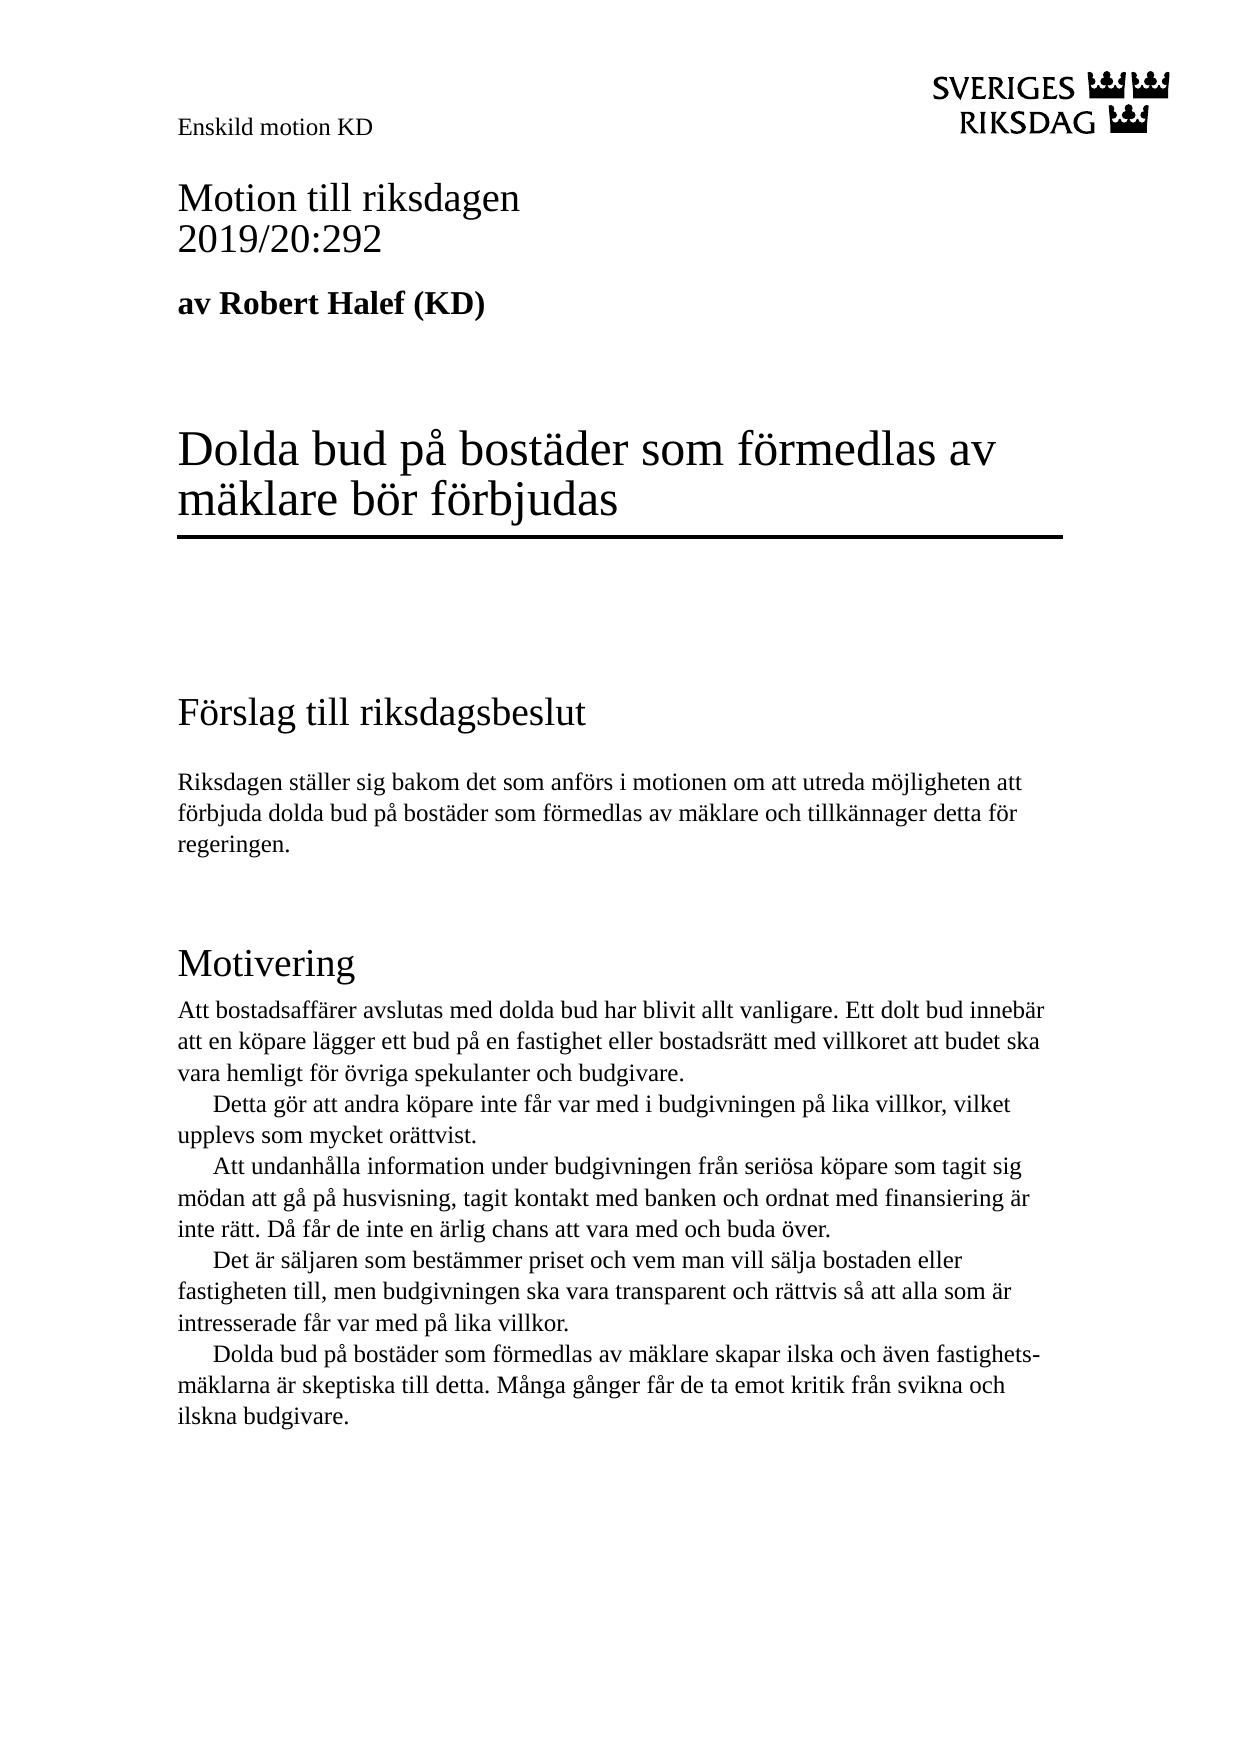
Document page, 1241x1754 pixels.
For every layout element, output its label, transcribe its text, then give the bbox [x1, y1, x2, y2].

text Att bostadsaffärer avslutas med dolda bud har blivit allt vanligare. Ett dolt bud innebär att en köpare lägger ett bud på en fastighet eller bostadsrätt med villkoret att budet ska vara hemligt för övriga spekulanter och budgivare. [177, 993, 1063, 1086]
text Detta gör att andra köpare inte får var med i budgivningen på lika villkor, vilket upplevs som mycket orättvist. [177, 1086, 1063, 1149]
text Det är säljaren som bestämmer priset och vem man vill sälja bostaden eller fastigheten till, men budgivningen ska vara transparent och rättvis så att alla som är intresserade får var med på lika villkor. [177, 1243, 1063, 1336]
text Att undanhålla information under budgivningen från seriösa köpare som tagit sig mödan att gå på husvisning, tagit kontakt med banken och ordnat med finansiering är inte rätt. Då får de inte en ärlig chans att vara med och buda över. [177, 1149, 1063, 1243]
text Dolda bud på bostäder som förmedlas av mäklare skapar ilska och även fastighetsmäklarna är skeptiska till detta. Många gånger får de ta emot kritik från svikna och ilskna budgivare. [177, 1336, 1063, 1430]
